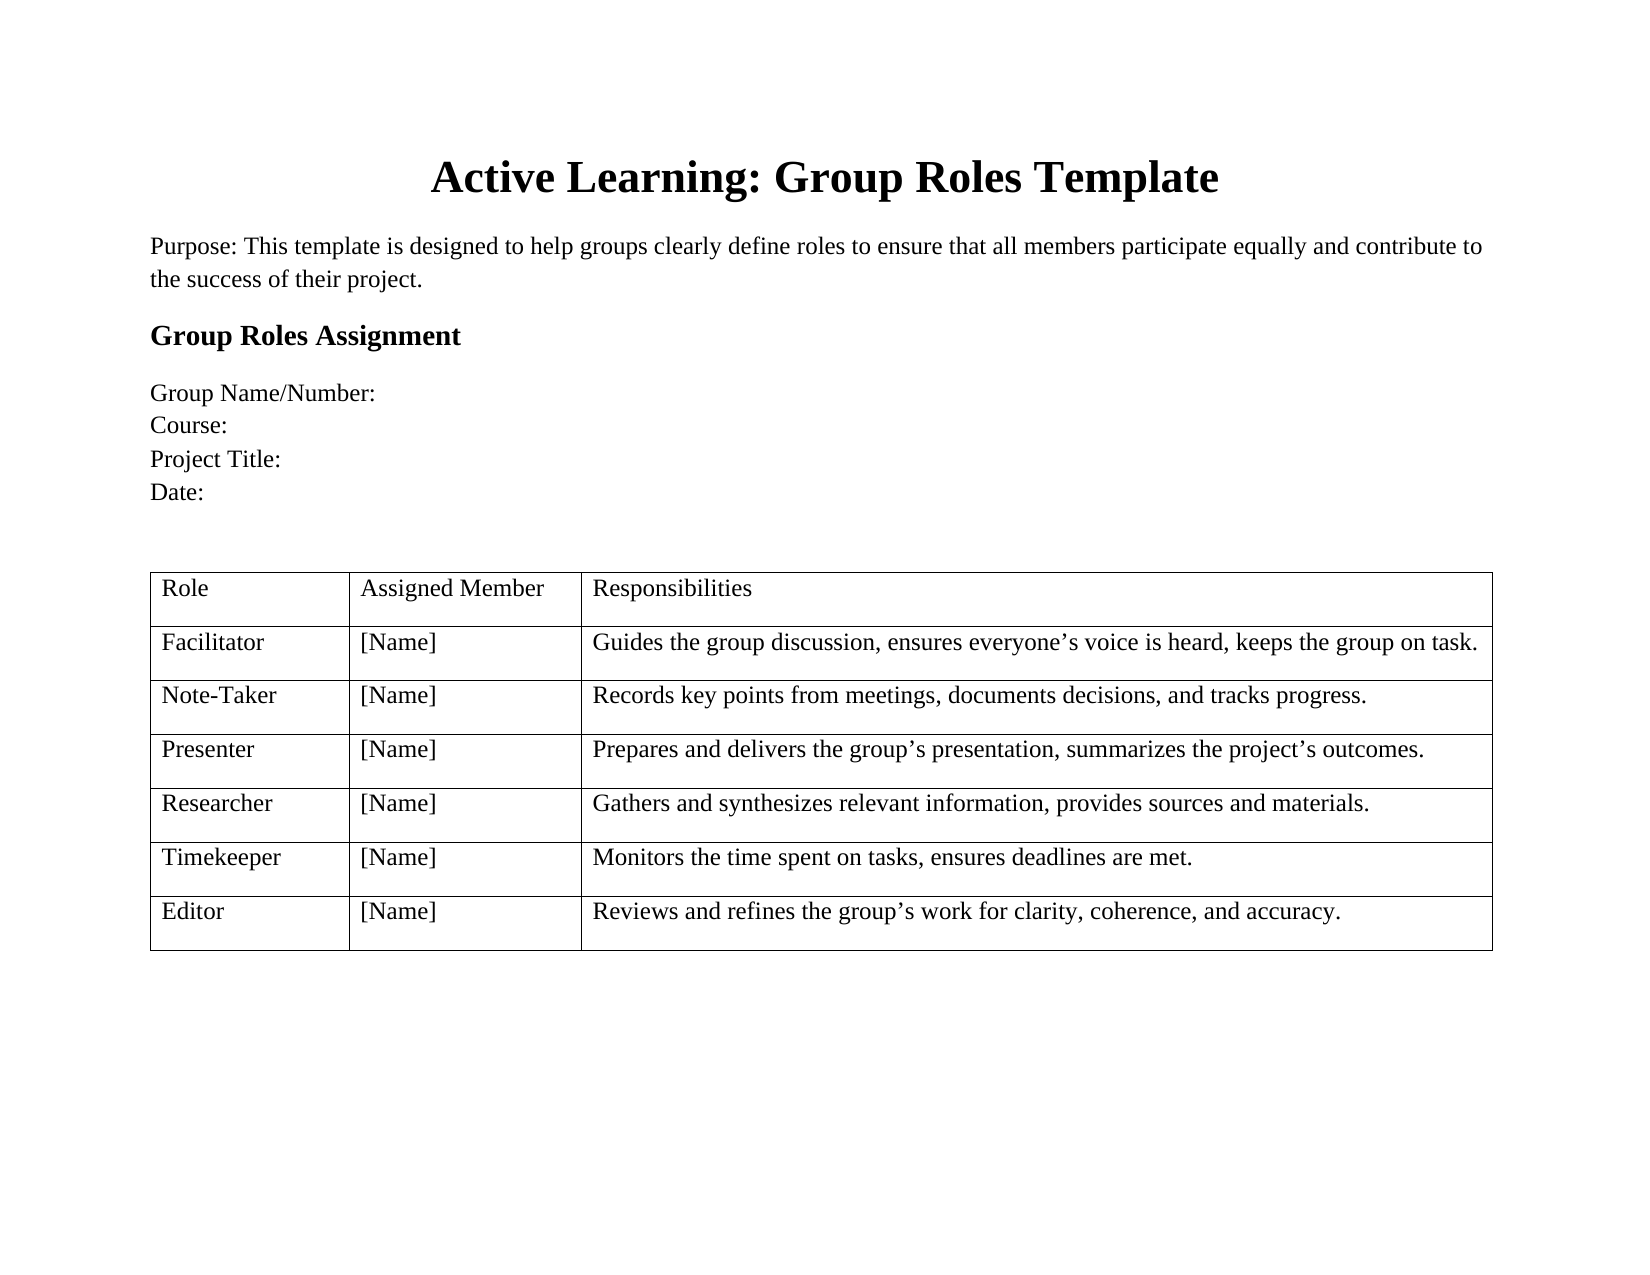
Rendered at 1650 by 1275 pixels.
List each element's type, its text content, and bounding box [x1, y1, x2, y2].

table_cell Reviews and refines the group’s work for clarity, coherence, and accuracy. [582, 897, 1492, 950]
text Group Name/Number: Course: Project Title: Date: [150, 378, 1500, 505]
table_cell Records key points from meetings, documents decisions, and tracks progress. [582, 681, 1492, 734]
table_cell [Name] [350, 789, 581, 842]
table_cell Facilitator [151, 627, 349, 680]
table_cell Timekeeper [151, 843, 349, 896]
table_cell [Name] [350, 627, 581, 680]
table_cell [Name] [350, 897, 581, 950]
table_cell Prepares and delivers the group’s presentation, summarizes the project’s outcomes. [582, 735, 1492, 788]
table_cell Guides the group discussion, ensures everyone’s voice is heard, keeps the group on task. [582, 627, 1492, 680]
table_cell [Name] [350, 681, 581, 734]
table_cell [Name] [350, 843, 581, 896]
text Purpose: This template is designed to help groups clearly define roles to ensure that all members participate equally and contribute to the success of their project. [150, 231, 1500, 293]
table_cell Presenter [151, 735, 349, 788]
table_header Role [151, 573, 349, 626]
table_cell Gathers and synthesizes relevant information, provides sources and materials. [582, 789, 1492, 842]
table_cell Note-Taker [151, 681, 349, 734]
table_cell Researcher [151, 789, 349, 842]
table_cell Monitors the time spent on tasks, ensures deadlines are met. [582, 843, 1492, 896]
text Group Roles Assignment [150, 318, 1500, 352]
table_header Assigned Member [350, 573, 581, 626]
table_cell [Name] [350, 735, 581, 788]
table_cell Editor [151, 897, 349, 950]
text Active Learning: Group Roles Template [150, 150, 1500, 203]
table_header Responsibilities [582, 573, 1492, 626]
